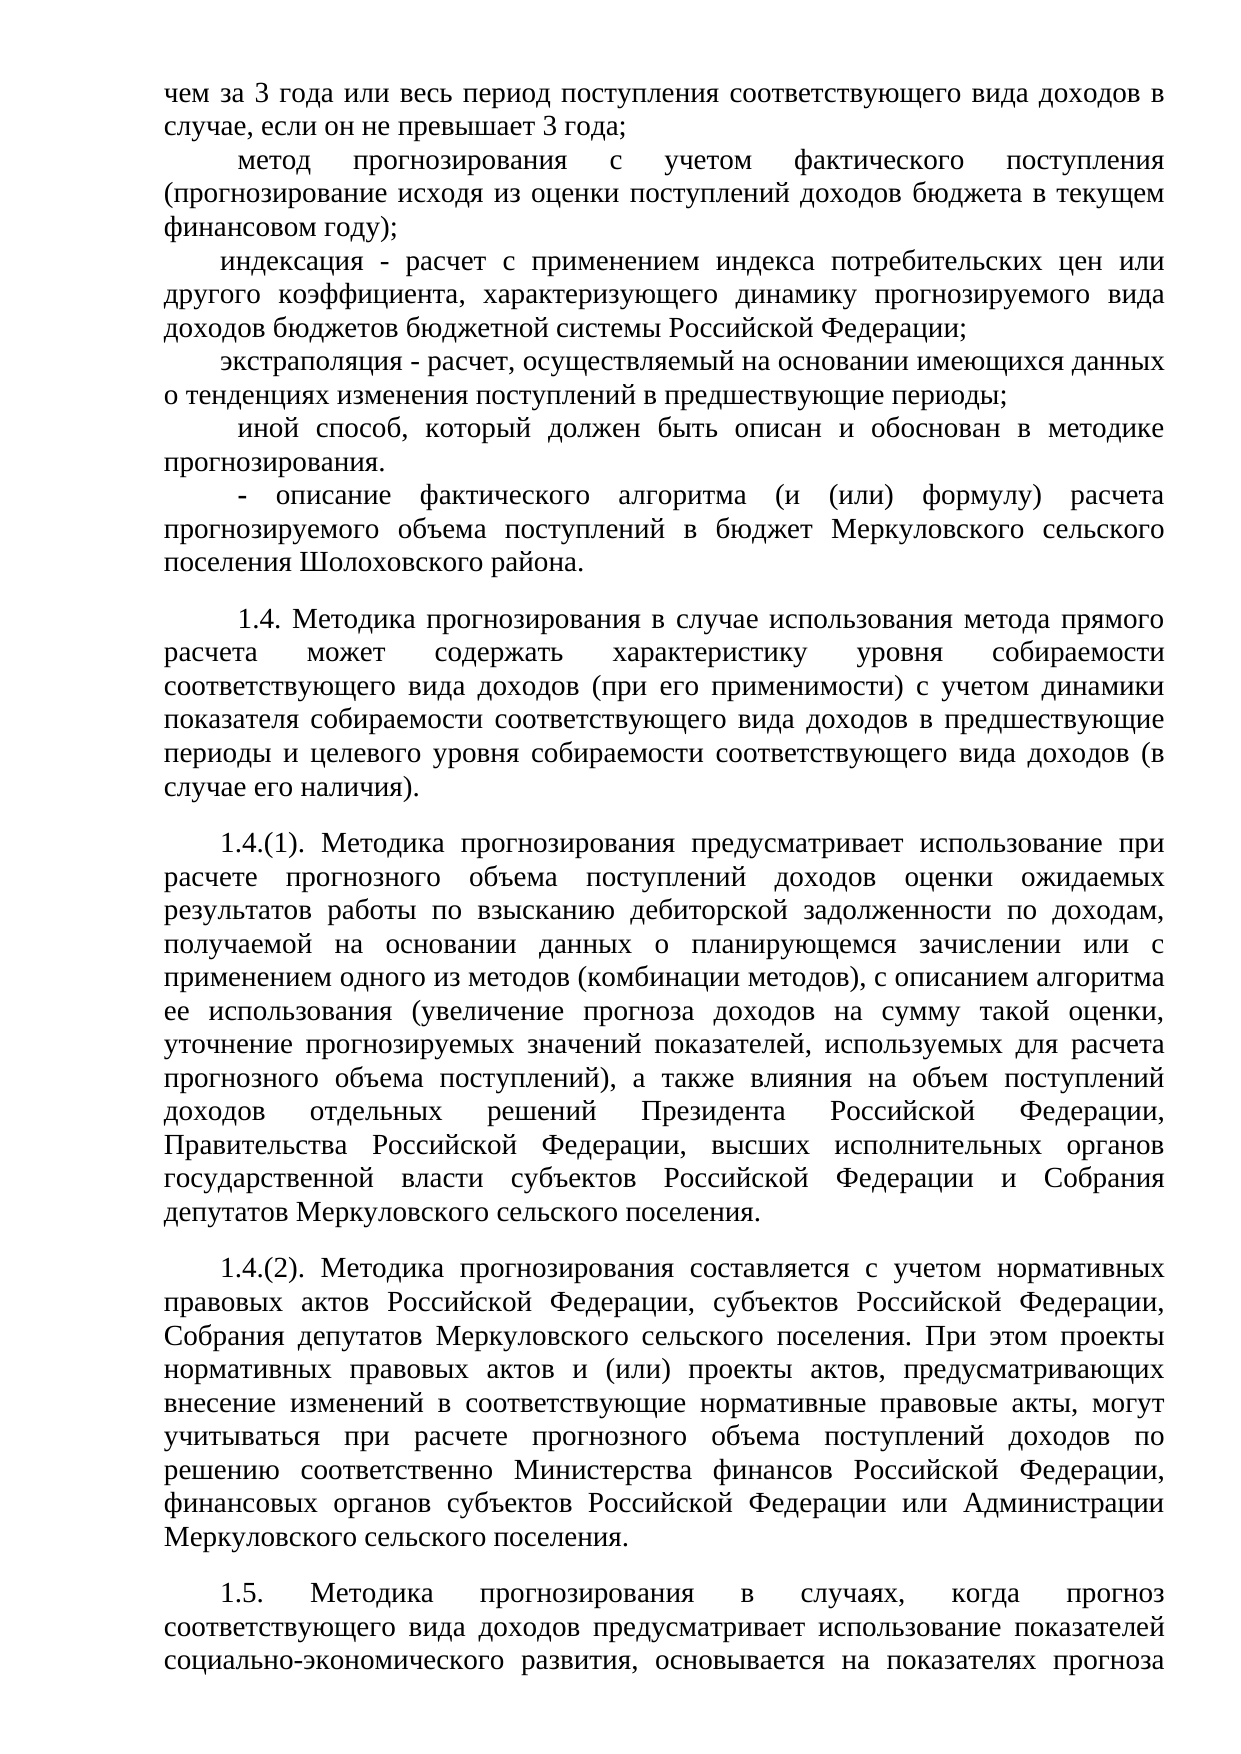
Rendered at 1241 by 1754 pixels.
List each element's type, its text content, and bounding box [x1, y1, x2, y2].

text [164, 1575, 1165, 1676]
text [164, 75, 1165, 142]
text 1.4. Методика прогнозирования в случае использования метода прямого расчета может содержать характеристику уровня собираемости соответствующего вида доходов (при его применимости) с учетом динамики показателя собираемости соответствующего вида доходов в предшествующие периоды и целевого уровня собираемости соответствующего вида доходов (в случае его наличия). [164, 601, 1165, 802]
text экстраполяция - расчет, осуществляемый на основании имеющихся данных о тенденциях изменения поступлений в предшествующие периоды; [164, 343, 1165, 410]
text иной способ, который должен быть описан и обоснован в методике прогнозирования. [164, 410, 1165, 477]
text индексация - расчет с применением индекса потребительских цен или другого коэффициента, характеризующего динамику прогнозируемого вида доходов бюджетов бюджетной системы Российской Федерации; [164, 243, 1165, 343]
text 1.4.(2). Методика прогнозирования составляется с учетом нормативных правовых актов Российской Федерации, субъектов Российской Федерации, Собрания депутатов Меркуловского сельского поселения. При этом проекты нормативных правовых актов и (или) проекты актов, предусматривающих внесение изменений в соответствующие нормативные правовые акты, могут учитываться при расчете прогнозного объема поступлений доходов по решению соответственно Министерства финансов Российской Федерации, финансовых органов субъектов Российской Федерации или Администрации Меркуловского сельского поселения. [164, 1251, 1165, 1552]
text - описание фактического алгоритма (и (или) формулу) расчета прогнозируемого объема поступлений в бюджет Меркуловского сельского поселения Шолоховского района. [164, 477, 1165, 578]
text метод прогнозирования с учетом фактического поступления (прогнозирование исходя из оценки поступлений доходов бюджета в текущем финансовом году); [164, 142, 1165, 243]
text 1.4.(1). Методика прогнозирования предусматривает использование при расчете прогнозного объема поступлений доходов оценки ожидаемых результатов работы по взысканию дебиторской задолженности по доходам, получаемой на основании данных о планирующемся зачислении или с применением одного из методов (комбинации методов), с описанием алгоритма ее использования (увеличение прогноза доходов на сумму такой оценки, уточнение прогнозируемых значений показателей, используемых для расчета прогнозного объема поступлений), а также влияния на объем поступлений доходов отдельных решений Президента Российской Федерации, Правительства Российской Федерации, высших исполнительных органов государственной власти субъектов Российской Федерации и Собрания депутатов Меркуловского сельского поселения. [164, 825, 1165, 1228]
